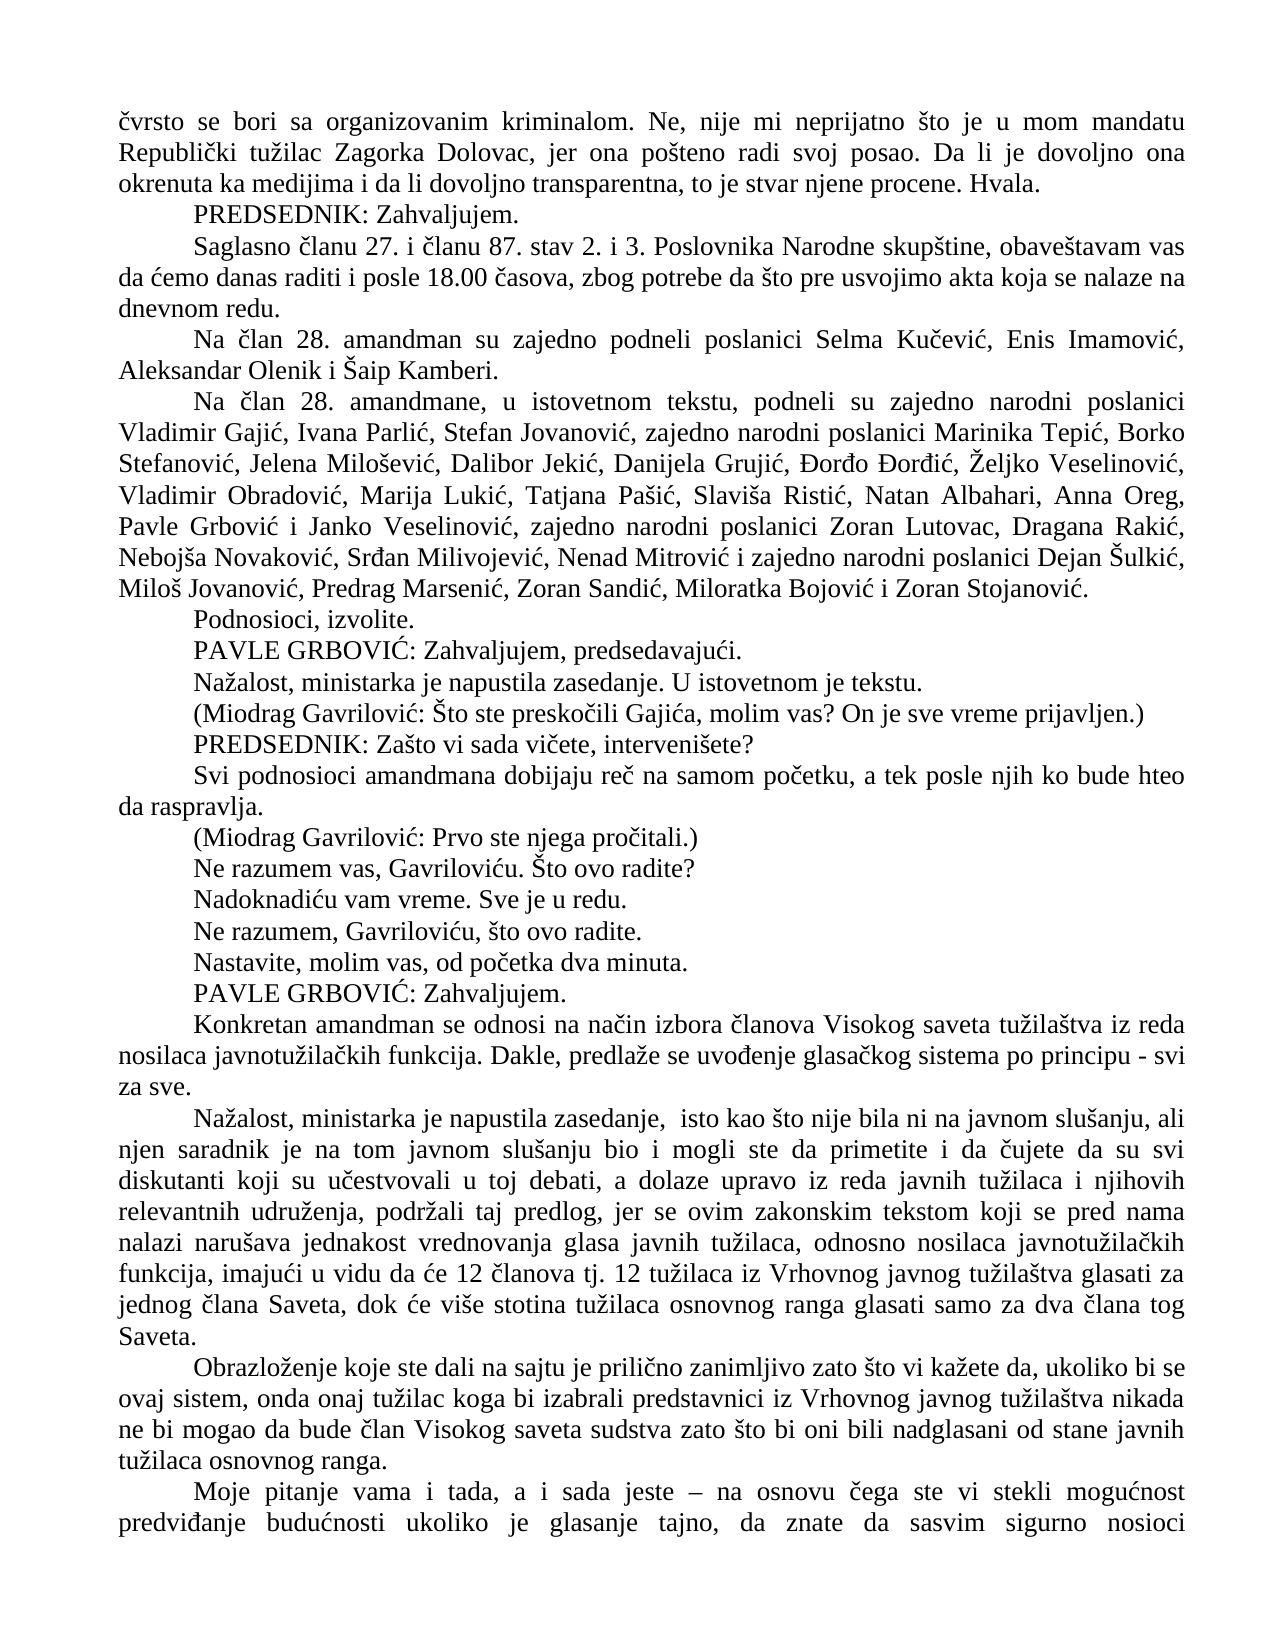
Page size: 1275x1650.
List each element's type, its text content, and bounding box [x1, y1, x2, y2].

text Nažalost, ministarka je napustila zasedanje, isto kao što nije bila ni na javnom slušanju, ali njen saradnik je na tom javnom slušanju bio i mogli ste da primetite i da čujete da su svi diskutanti koji su učestvovali u toj debati, a dolaze upravo iz reda javnih tužilaca i njihovih relevantnih udruženja, podržali taj predlog, jer se ovim zakonskim tekstom koji se pred nama nalazi narušava jednakost vrednovanja glasa javnih tužilaca, odnosno nosilaca javnotužilačkih funkcija, imajući u vidu da će 12 članova tj. 12 tužilaca iz Vrhovnog javnog tužilaštva glasati za jednog člana Saveta, dok će više stotina tužilaca osnovnog ranga glasati samo za dva člana tog Saveta. [118, 1102, 1186, 1351]
text PAVLE GRBOVIĆ: Zahvaljujem. [118, 977, 1186, 1008]
text Na član 28. amandman su zajedno podneli poslanici Selma Kučević, Enis Imamović, Aleksandar Olenik i Šaip Kamberi. [118, 323, 1186, 385]
text Nadoknadiću vam vreme. Sve je u redu. [118, 884, 1186, 915]
text Nastavite, molim vas, od početka dva minuta. [118, 946, 1186, 977]
text Saglasno članu 27. i članu 87. stav 2. i 3. Poslovnika Narodne skupštine, obaveštavam vas da ćemo danas raditi i posle 18.00 časova, zbog potrebe da što pre usvojimo akta koja se nalaze na dnevnom redu. [118, 229, 1186, 323]
text PAVLE GRBOVIĆ: Zahvaljujem, predsedavajući. [118, 634, 1186, 666]
text Na član 28. amandmane, u istovetnom tekstu, podneli su zajedno narodni poslanici Vladimir Gajić, Ivana Parlić, Stefan Jovanović, zajedno narodni poslanici Marinika Tepić, Borko Stefanović, Jelena Milošević, Dalibor Jekić, Danijela Grujić, Đorđo Đorđić, Željko Veselinović, Vladimir Obradović, Marija Lukić, Tatjana Pašić, Slaviša Ristić, Natan Albahari, Anna Oreg, Pavle Grbović i Janko Veselinović, zajedno narodni poslanici Zoran Lutovac, Dragana Rakić, Nebojša Novaković, Srđan Milivojević, Nenad Mitrović i zajedno narodni poslanici Dejan Šulkić, Miloš Jovanović, Predrag Marsenić, Zoran Sandić, Miloratka Bojović i Zoran Stojanović. [118, 385, 1186, 603]
text Nažalost, ministarka je napustila zasedanje. U istovetnom je tekstu. [118, 666, 1186, 697]
text (Miodrag Gavrilović: Prvo ste njega pročitali.) [118, 821, 1186, 852]
text Konkretan amandman se odnosi na način izbora članova Visokog saveta tužilaštva iz reda nosilaca javnotužilačkih funkcija. Dakle, predlaže se uvođenje glasačkog sistema po principu - svi za sve. [118, 1008, 1186, 1102]
text Svi podnosioci amandmana dobijaju reč na samom početku, a tek posle njih ko bude hteo da raspravlja. [118, 759, 1186, 821]
text Obrazloženje koje ste dali na sajtu je prilično zanimljivo zato što vi kažete da, ukoliko bi se ovaj sistem, onda onaj tužilac koga bi izabrali predstavnici iz Vrhovnog javnog tužilaštva nikada ne bi mogao da bude član Visokog saveta sudstva zato što bi oni bili nadglasani od stane javnih tužilaca osnovnog ranga. [118, 1351, 1186, 1475]
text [118, 105, 1186, 198]
text Ne razumem, Gavriloviću, što ovo radite. [118, 915, 1186, 946]
text PREDSEDNIK: Zašto vi sada vičete, intervenišete? [118, 728, 1186, 759]
text Podnosioci, izvolite. [118, 603, 1186, 634]
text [118, 1475, 1186, 1538]
text Ne razumem vas, Gavriloviću. Što ovo radite? [118, 852, 1186, 884]
text PREDSEDNIK: Zahvaljujem. [118, 198, 1186, 229]
text (Miodrag Gavrilović: Što ste preskočili Gajića, molim vas? On je sve vreme prijavljen.) [118, 697, 1186, 728]
